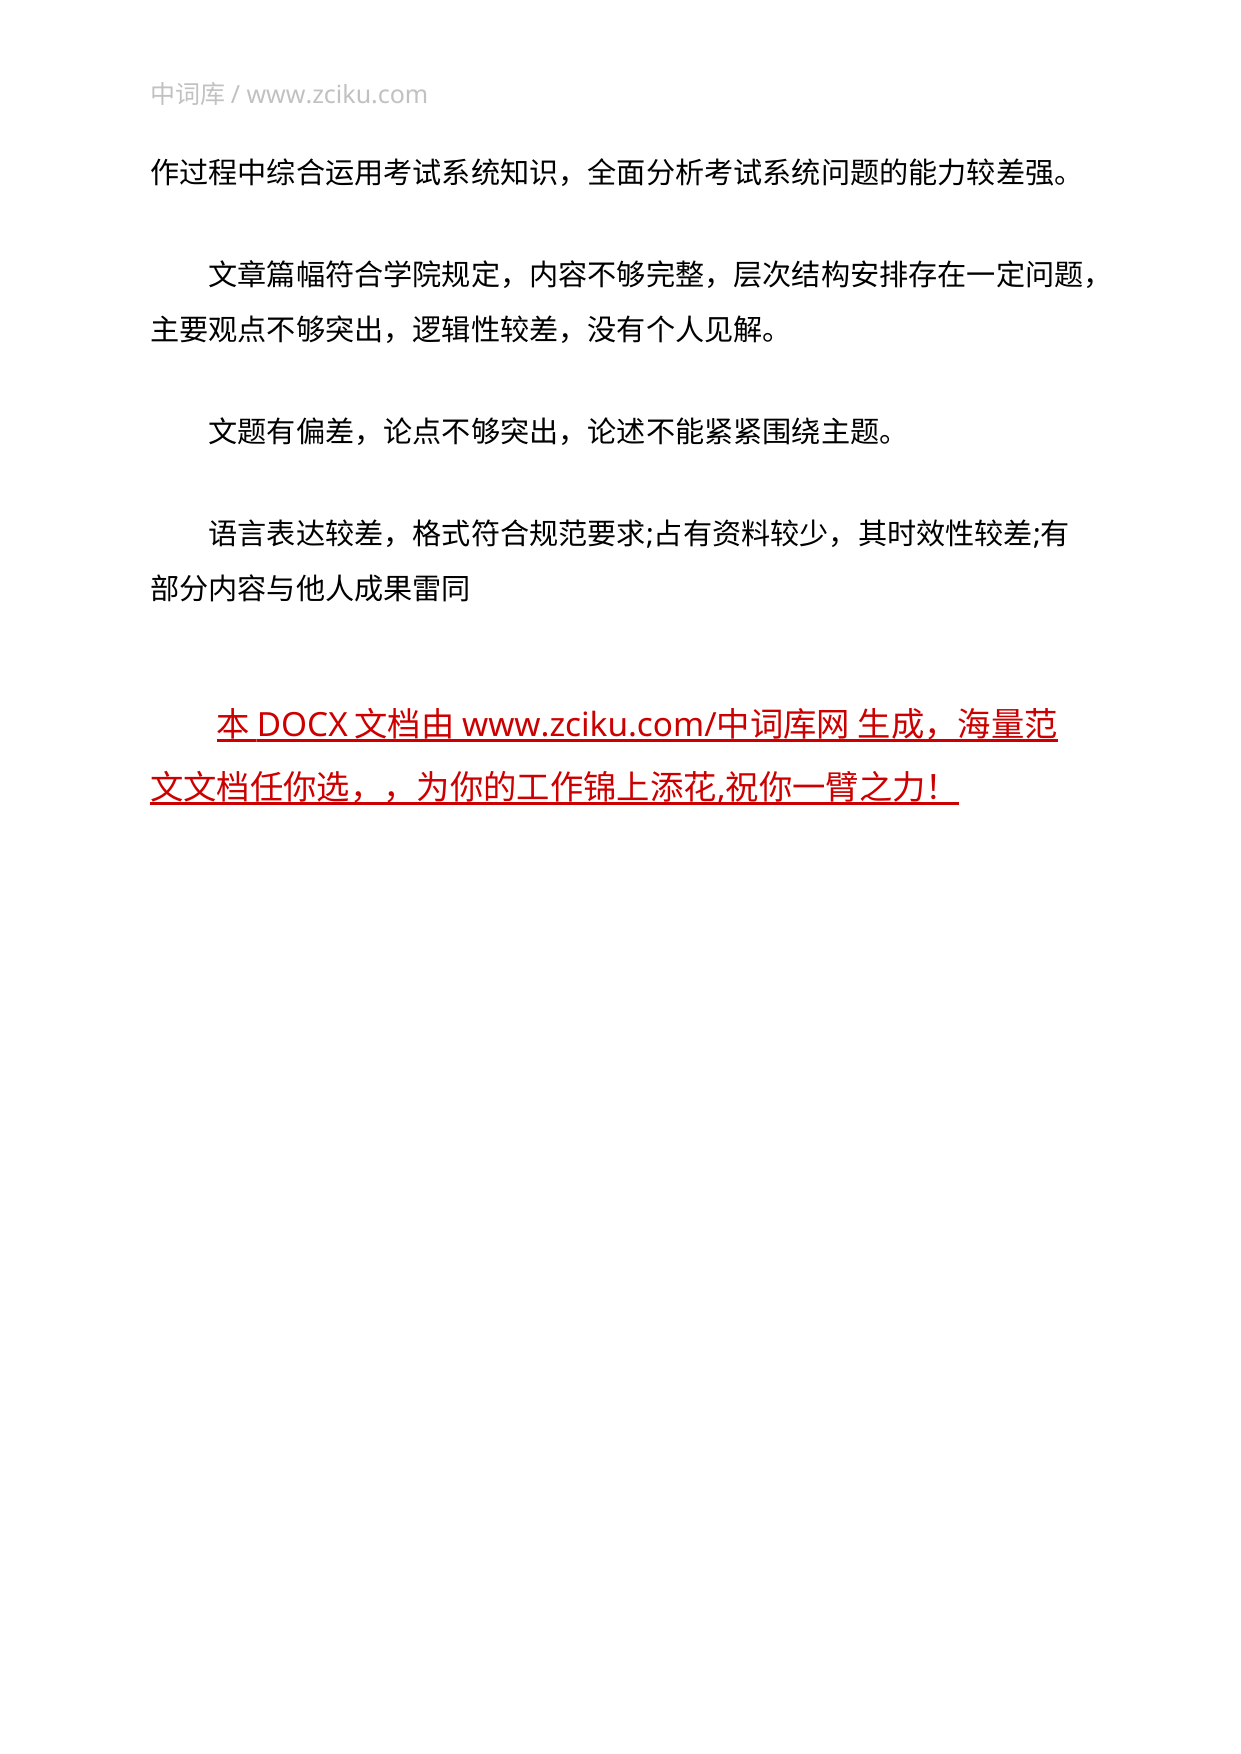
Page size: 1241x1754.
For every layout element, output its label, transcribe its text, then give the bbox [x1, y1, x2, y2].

text 本DOCX文档由 www.zciku.com/中词库网 生成，海量范文文档任你选，，为你的工作锦上添花,祝你一臂之力！ [150, 698, 1090, 809]
text 文题有偏差，论点不够突出，论述不能紧紧围绕主题。 [150, 408, 1090, 451]
text 文章篇幅符合学院规定，内容不够完整，层次结构安排存在一定问题，主要观点不够突出，逻辑性较差，没有个人见解。 [150, 252, 1090, 349]
text 语言表达较差，格式符合规范要求;占有资料较少，其时效性较差;有部分内容与他人成果雷同 [150, 510, 1090, 607]
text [150, 150, 1090, 192]
